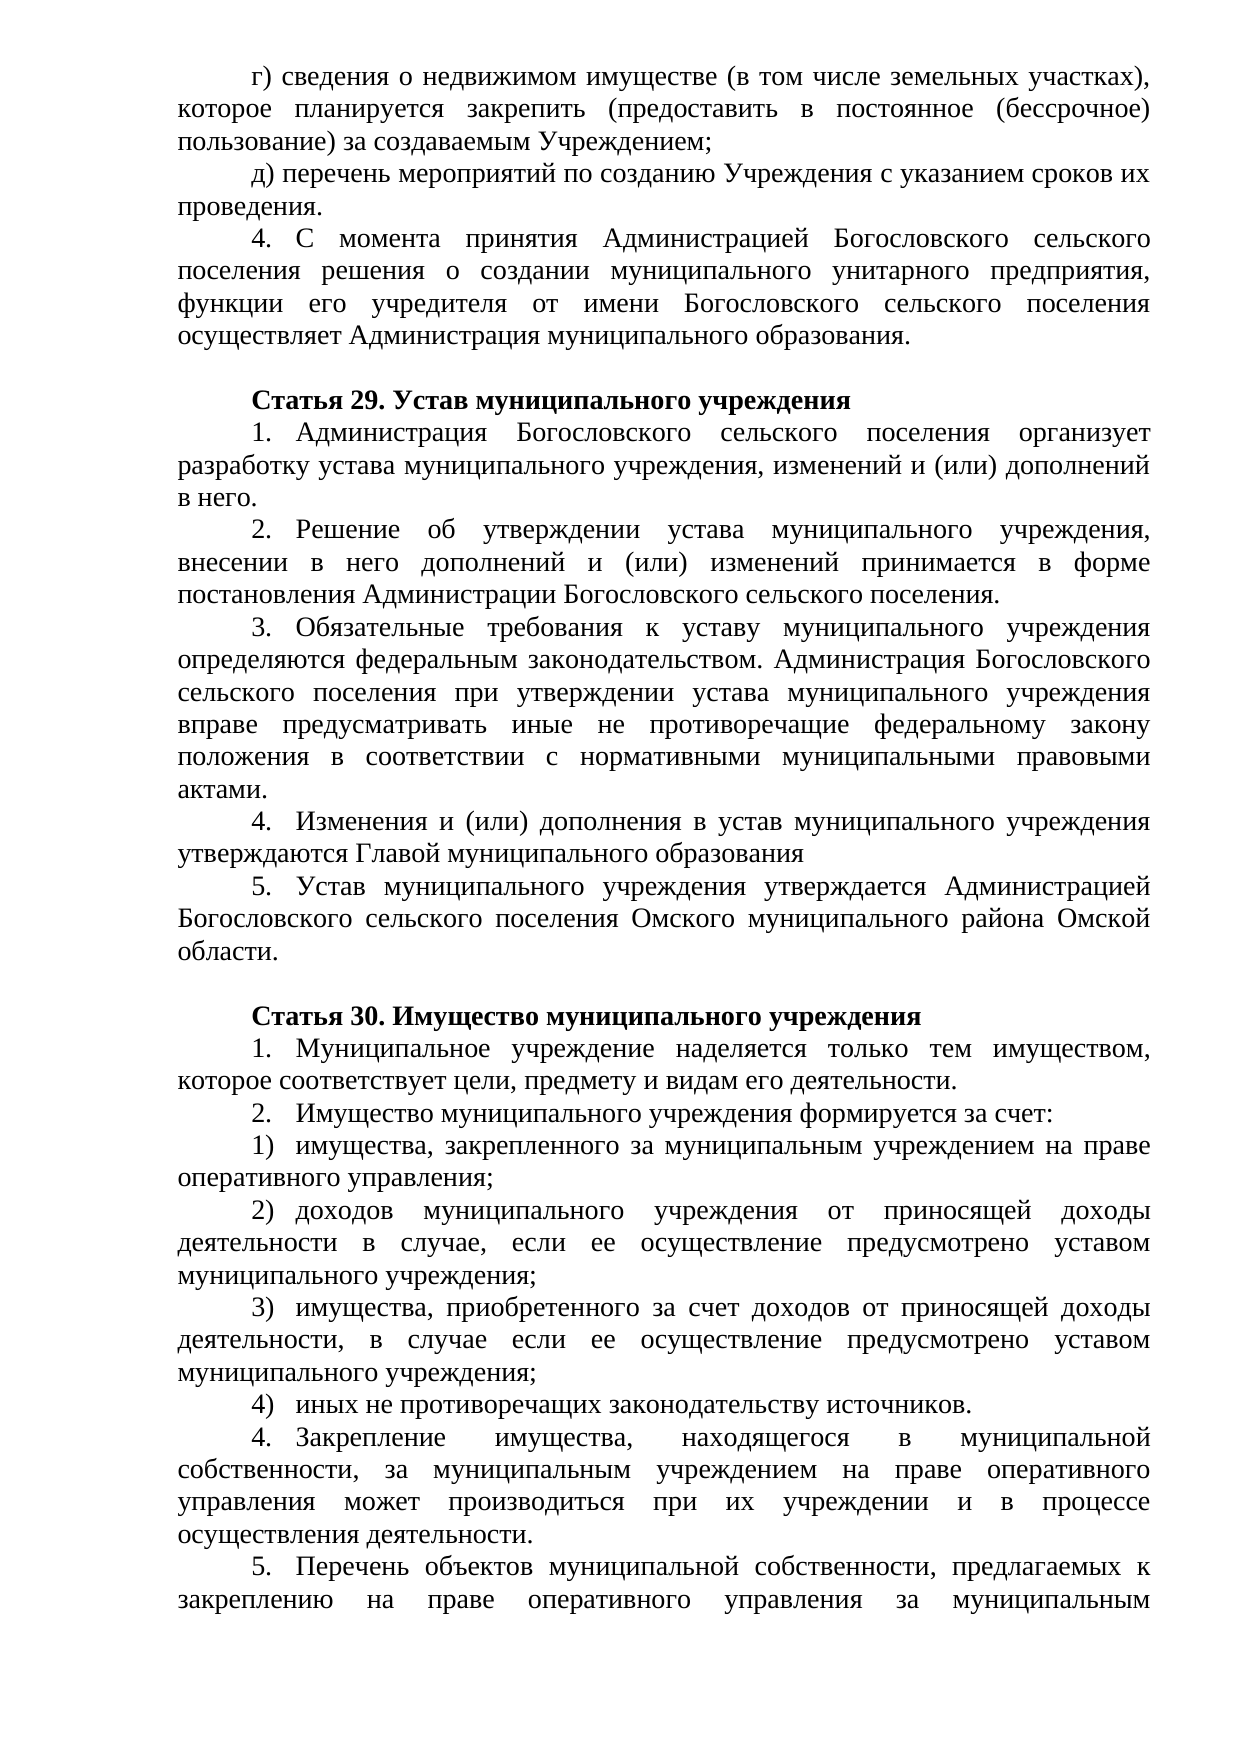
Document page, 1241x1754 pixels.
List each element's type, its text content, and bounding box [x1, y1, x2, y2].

text Статья 30. Имущество муниципального учреждения [177, 998, 1152, 1031]
list Муниципальное учреждение наделяется только тем имуществом, которое соответствует цели, предмету и видам его деятельности. [177, 1031, 1152, 1096]
text Статья 29. Устав муниципального учреждения [177, 383, 1152, 415]
list доходов муниципального учреждения от приносящей доходы деятельности в случае, если ее осуществление предусмотрено уставом муниципального учреждения; [177, 1193, 1152, 1290]
list Администрация Богословского сельского поселения организует разработку устава муниципального учреждения, изменений и (или) дополнений в него. [177, 415, 1152, 513]
list Имущество муниципального учреждения формируется за счет: [177, 1096, 1152, 1128]
text д) перечень мероприятий по созданию Учреждения с указанием сроков их проведения. [177, 156, 1152, 221]
text г) сведения о недвижимом имуществе (в том числе земельных участках), которое планируется закрепить (предоставить в постоянное (бессрочное) пользование) за создаваемым Учреждением; [177, 59, 1152, 156]
list Устав муниципального учреждения утверждается Администрацией Богословского сельского поселения Омского муниципального района Омской области. [177, 869, 1152, 966]
list Закрепление имущества, находящегося в муниципальной собственности, за муниципальным учреждением на праве оперативного управления может производиться при их учреждении и в процессе осуществления деятельности. [177, 1420, 1152, 1549]
list имущества, закрепленного за муниципальным учреждением на праве оперативного управления; [177, 1128, 1152, 1193]
list имущества, приобретенного за счет доходов от приносящей доходы деятельности, в случае если ее осуществление предусмотрено уставом муниципального учреждения; [177, 1290, 1152, 1387]
list С момента принятия Администрацией Богословского сельского поселения решения о создании муниципального унитарного предприятия, функции его учредителя от имени Богословского сельского поселения осуществляет Администрация муниципального образования. [177, 221, 1152, 351]
list Решение об утверждении устава муниципального учреждения, внесении в него дополнений и (или) изменений принимается в форме постановления Администрации Богословского сельского поселения. [177, 513, 1152, 610]
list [177, 1549, 1152, 1614]
list иных не противоречащих законодательству источников. [177, 1387, 1152, 1420]
list Обязательные требования к уставу муниципального учреждения определяются федеральным законодательством. Администрация Богословского сельского поселения при утверждении устава муниципального учреждения вправе предусматривать иные не противоречащие федеральному закону положения в соответствии с нормативными муниципальными правовыми актами. [177, 610, 1152, 804]
list Изменения и (или) дополнения в устав муниципального учреждения утверждаются Главой муниципального образования [177, 804, 1152, 869]
